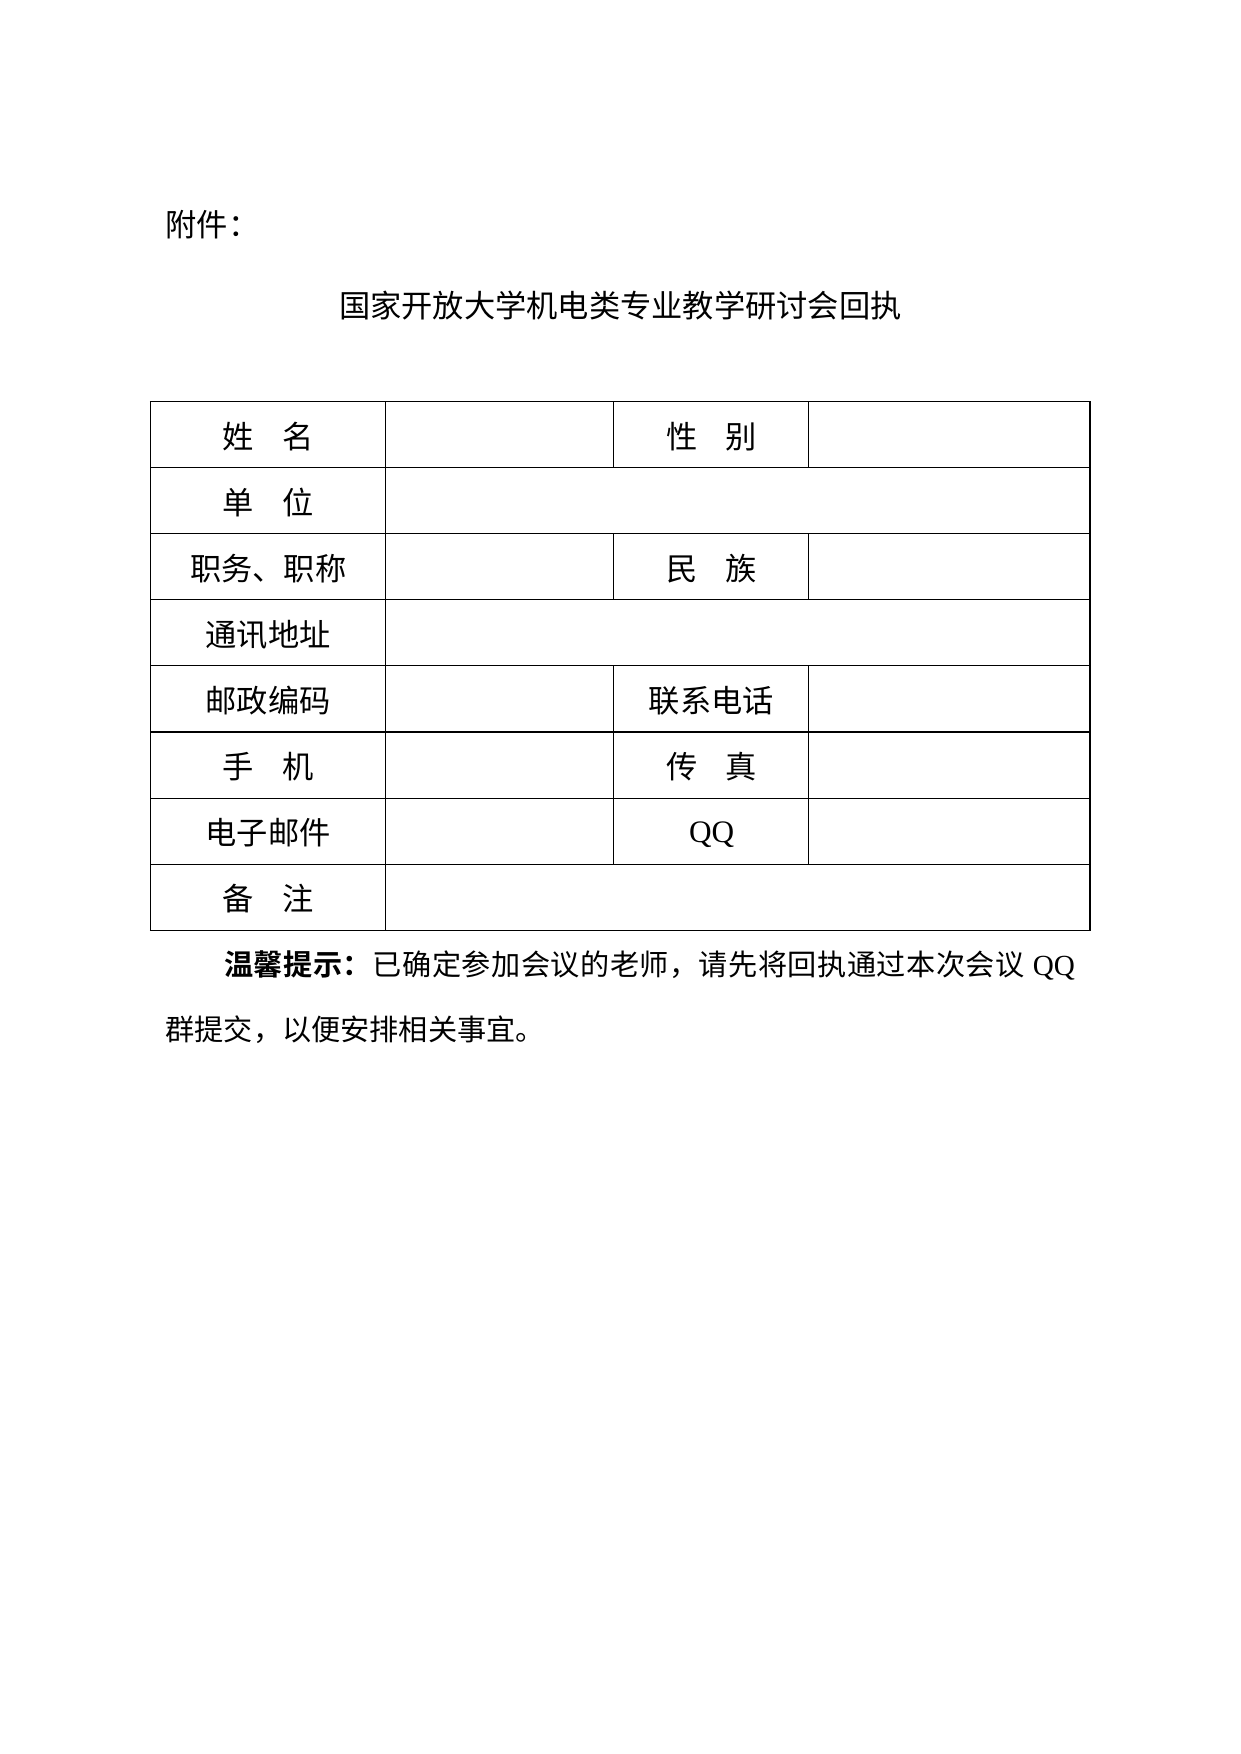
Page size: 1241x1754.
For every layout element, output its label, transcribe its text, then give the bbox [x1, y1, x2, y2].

table_cell QQ [614, 799, 808, 863]
table_cell [809, 666, 1089, 731]
table_header [809, 402, 1089, 467]
table_header 姓 名 [151, 402, 385, 467]
table_cell [809, 799, 1089, 863]
table_cell [386, 799, 613, 863]
table_header [386, 402, 613, 467]
text 国家开放大学机电类专业教学研讨会回执 [165, 271, 1075, 336]
table_cell 邮政编码 [151, 666, 385, 731]
table_cell [386, 468, 1089, 533]
table_cell [809, 733, 1089, 797]
text 温馨提示：已确定参加会议的老师，请先将回执通过本次会议QQ群提交，以便安排相关事宜。 [165, 931, 1075, 1061]
table_cell 联系电话 [614, 666, 808, 731]
text 附件： [165, 190, 1075, 255]
table_cell 备 注 [151, 865, 385, 929]
table_cell [386, 865, 1089, 929]
table_cell 职务、职称 [151, 534, 385, 599]
table_cell [386, 534, 613, 599]
table_cell 民 族 [614, 534, 808, 599]
table_cell [809, 534, 1089, 599]
table_cell 传 真 [614, 733, 808, 797]
table_cell 通讯地址 [151, 600, 385, 665]
table_header 性 别 [614, 402, 808, 467]
table_cell [386, 733, 613, 797]
table_cell 电子邮件 [151, 799, 385, 863]
table_cell [386, 666, 613, 731]
table_cell 手 机 [151, 733, 385, 797]
table_cell [386, 600, 1089, 665]
table_cell 单 位 [151, 468, 385, 533]
